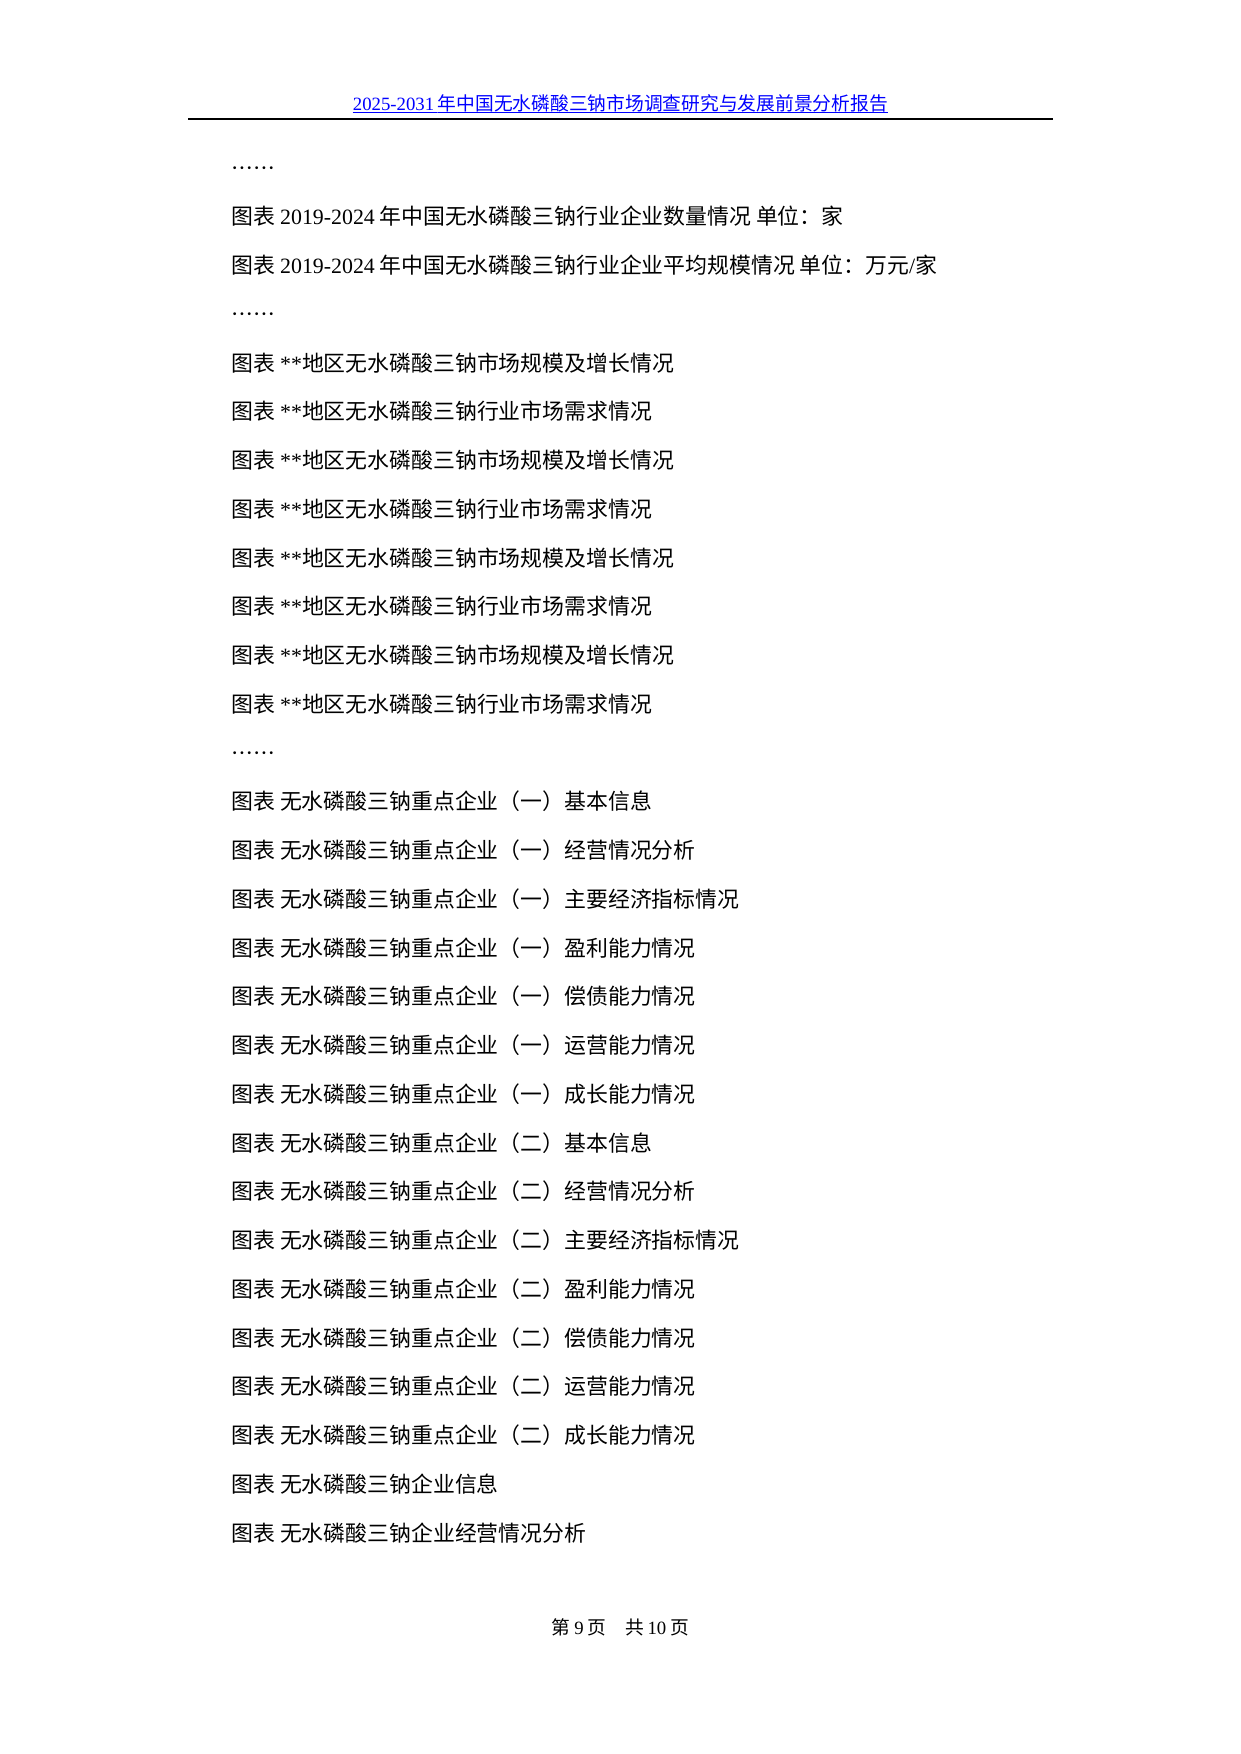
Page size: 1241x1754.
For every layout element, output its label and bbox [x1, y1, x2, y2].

text [187, 150, 1053, 1548]
